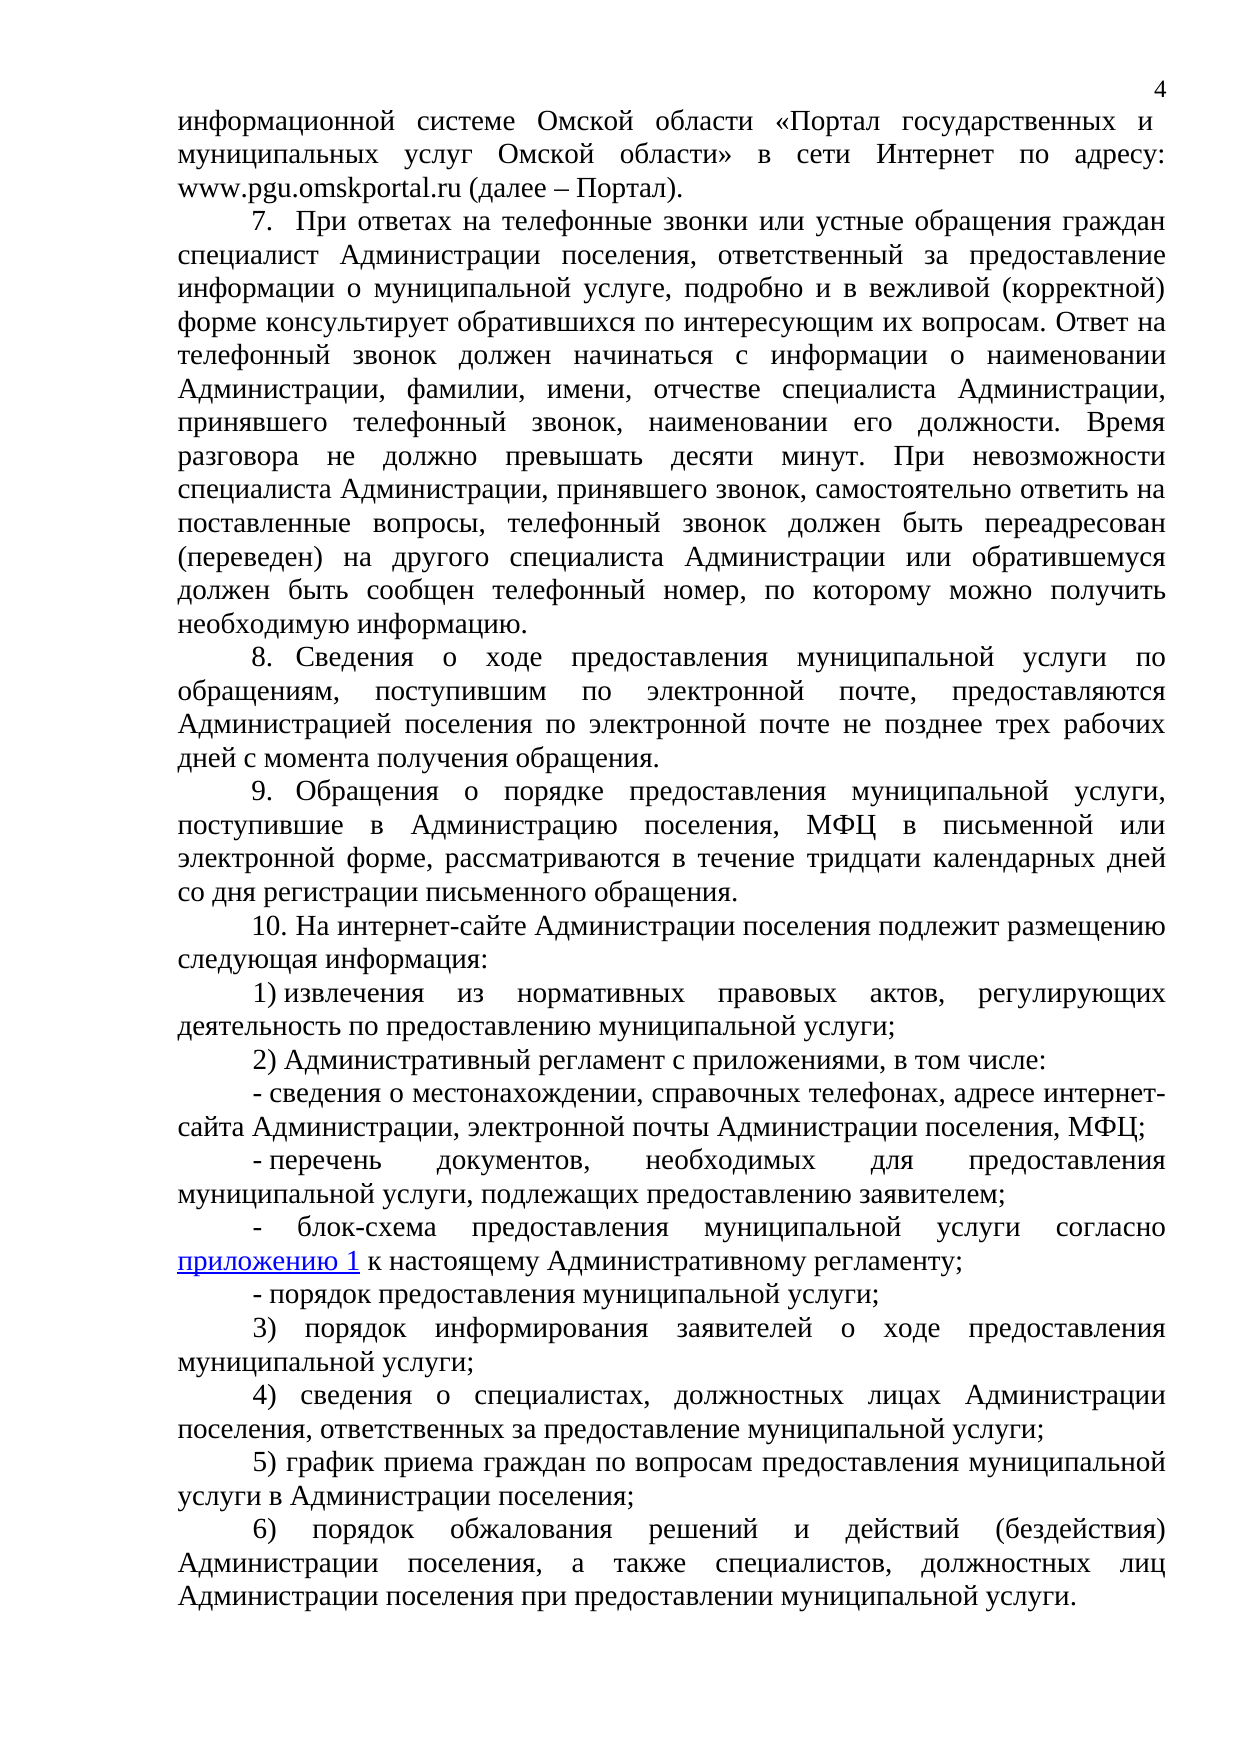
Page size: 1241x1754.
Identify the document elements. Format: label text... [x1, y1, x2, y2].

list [177, 103, 1167, 203]
text 3) порядок информирования заявителей о ходе предоставления муниципальной услуги; [177, 1310, 1167, 1377]
text - сведения о местонахождении, справочных телефонах, адресе интернет-сайта Администрации, электронной почты Администрации поселения, МФЦ; [177, 1075, 1167, 1142]
text - порядок предоставления муниципальной услуги; [177, 1277, 1167, 1310]
list На интернет-сайте Администрации поселения подлежит размещению следующая информация: [177, 908, 1167, 975]
text 1) извлечения из нормативных правовых актов, регулирующих деятельность по предоставлению муниципальной услуги; [177, 975, 1167, 1042]
text 6) порядок обжалования решений и действий (бездействия) Администрации поселения, а также специалистов, должностных лиц Администрации поселения при предоставлении муниципальной услуги. [177, 1511, 1167, 1612]
list Сведения о ходе предоставления муниципальной услуги по обращениям, поступившим по электронной почте, предоставляются Администрацией поселения по электронной почте не позднее трех рабочих дней с момента получения обращения. [177, 639, 1167, 773]
text 4) сведения о специалистах, должностных лицах Администрации поселения, ответственных за предоставление муниципальной услуги; [177, 1377, 1167, 1444]
text - перечень документов, необходимых для предоставления муниципальной услуги, подлежащих предоставлению заявителем; [177, 1142, 1167, 1209]
list При ответах на телефонные звонки или устные обращения граждан специалист Администрации поселения, ответственный за предоставление информации о муниципальной услуге, подробно и в вежливой (корректной) форме консультирует обратившихся по интересующим их вопросам. Ответ на телефонный звонок должен начинаться с информации о наименовании Администрации, фамилии, имени, отчестве специалиста Администрации, принявшего телефонный звонок, наименовании его должности. Время разговора не должно превышать десяти минут. При невозможности специалиста Администрации, принявшего звонок, самостоятельно ответить на поставленные вопросы, телефонный звонок должен быть переадресован (переведен) на другого специалиста Администрации или обратившемуся должен быть сообщен телефонный номер, по которому можно получить необходимую информацию. [177, 203, 1167, 639]
list Обращения о порядке предоставления муниципальной услуги, поступившие в Администрацию поселения, МФЦ в письменной или электронной форме, рассматриваются в течение тридцати календарных дней со дня регистрации письменного обращения. [177, 773, 1167, 908]
text - блок-схема предоставления муниципальной услуги согласно приложению 1 к настоящему Административному регламенту; [177, 1209, 1167, 1277]
text 2) Административный регламент с приложениями, в том числе: [177, 1042, 1167, 1075]
text 5) график приема граждан по вопросам предоставления муниципальной услуги в Администрации поселения; [177, 1444, 1167, 1511]
